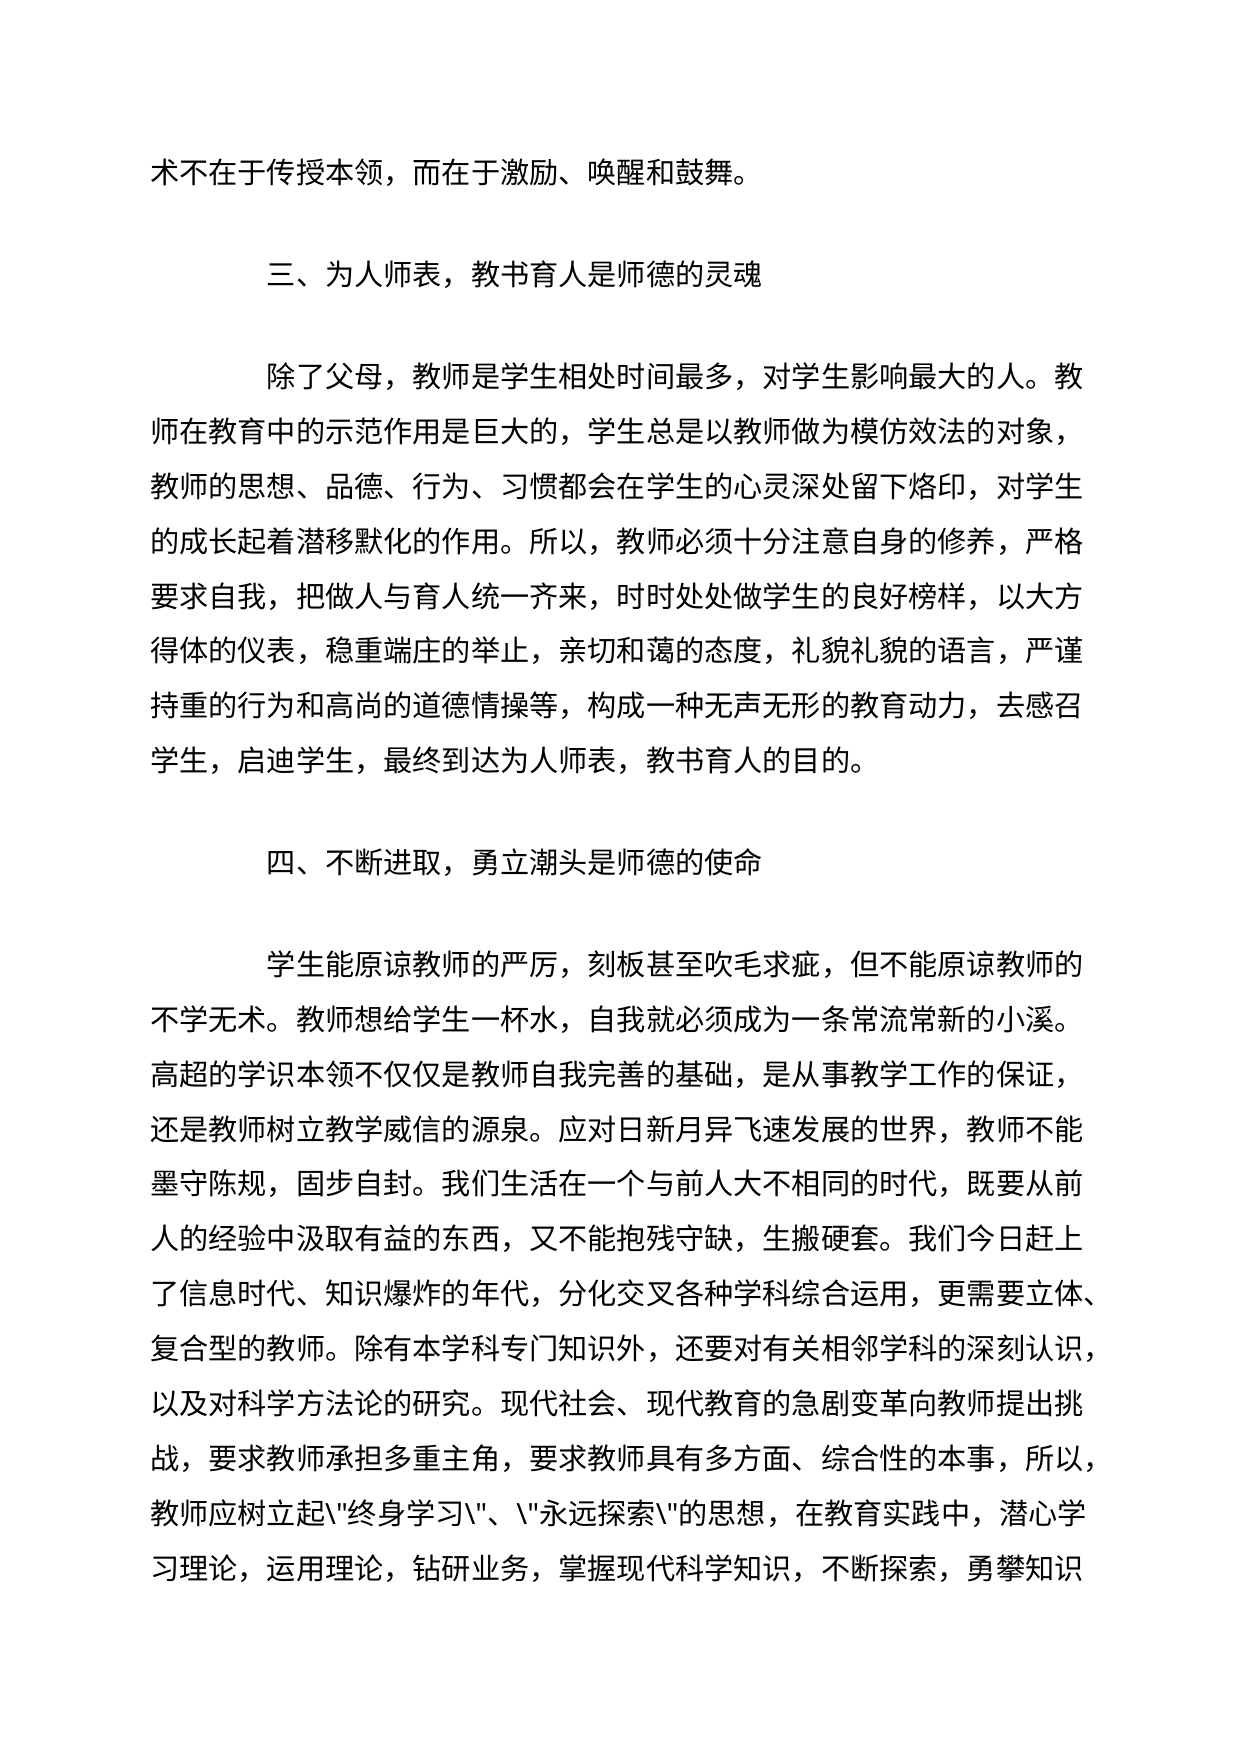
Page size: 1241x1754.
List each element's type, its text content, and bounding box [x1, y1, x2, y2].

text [150, 941, 1090, 1588]
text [150, 150, 1090, 192]
text 三、为人师表，教书育人是师德的灵魂 [150, 252, 1090, 294]
text 四、不断进取，勇立潮头是师德的使命 [150, 839, 1090, 882]
text 除了父母，教师是学生相处时间最多，对学生影响最大的人。教师在教育中的示范作用是巨大的，学生总是以教师做为模仿效法的对象，教师的思想、品德、行为、习惯都会在学生的心灵深处留下烙印，对学生的成长起着潜移默化的作用。所以，教师必须十分注意自身的修养，严格要求自我，把做人与育人统一齐来，时时处处做学生的良好榜样，以大方得体的仪表，稳重端庄的举止，亲切和蔼的态度，礼貌礼貌的语言，严谨持重的行为和高尚的道德情操等，构成一种无声无形的教育动力，去感召学生，启迪学生，最终到达为人师表，教书育人的目的。 [150, 353, 1090, 780]
